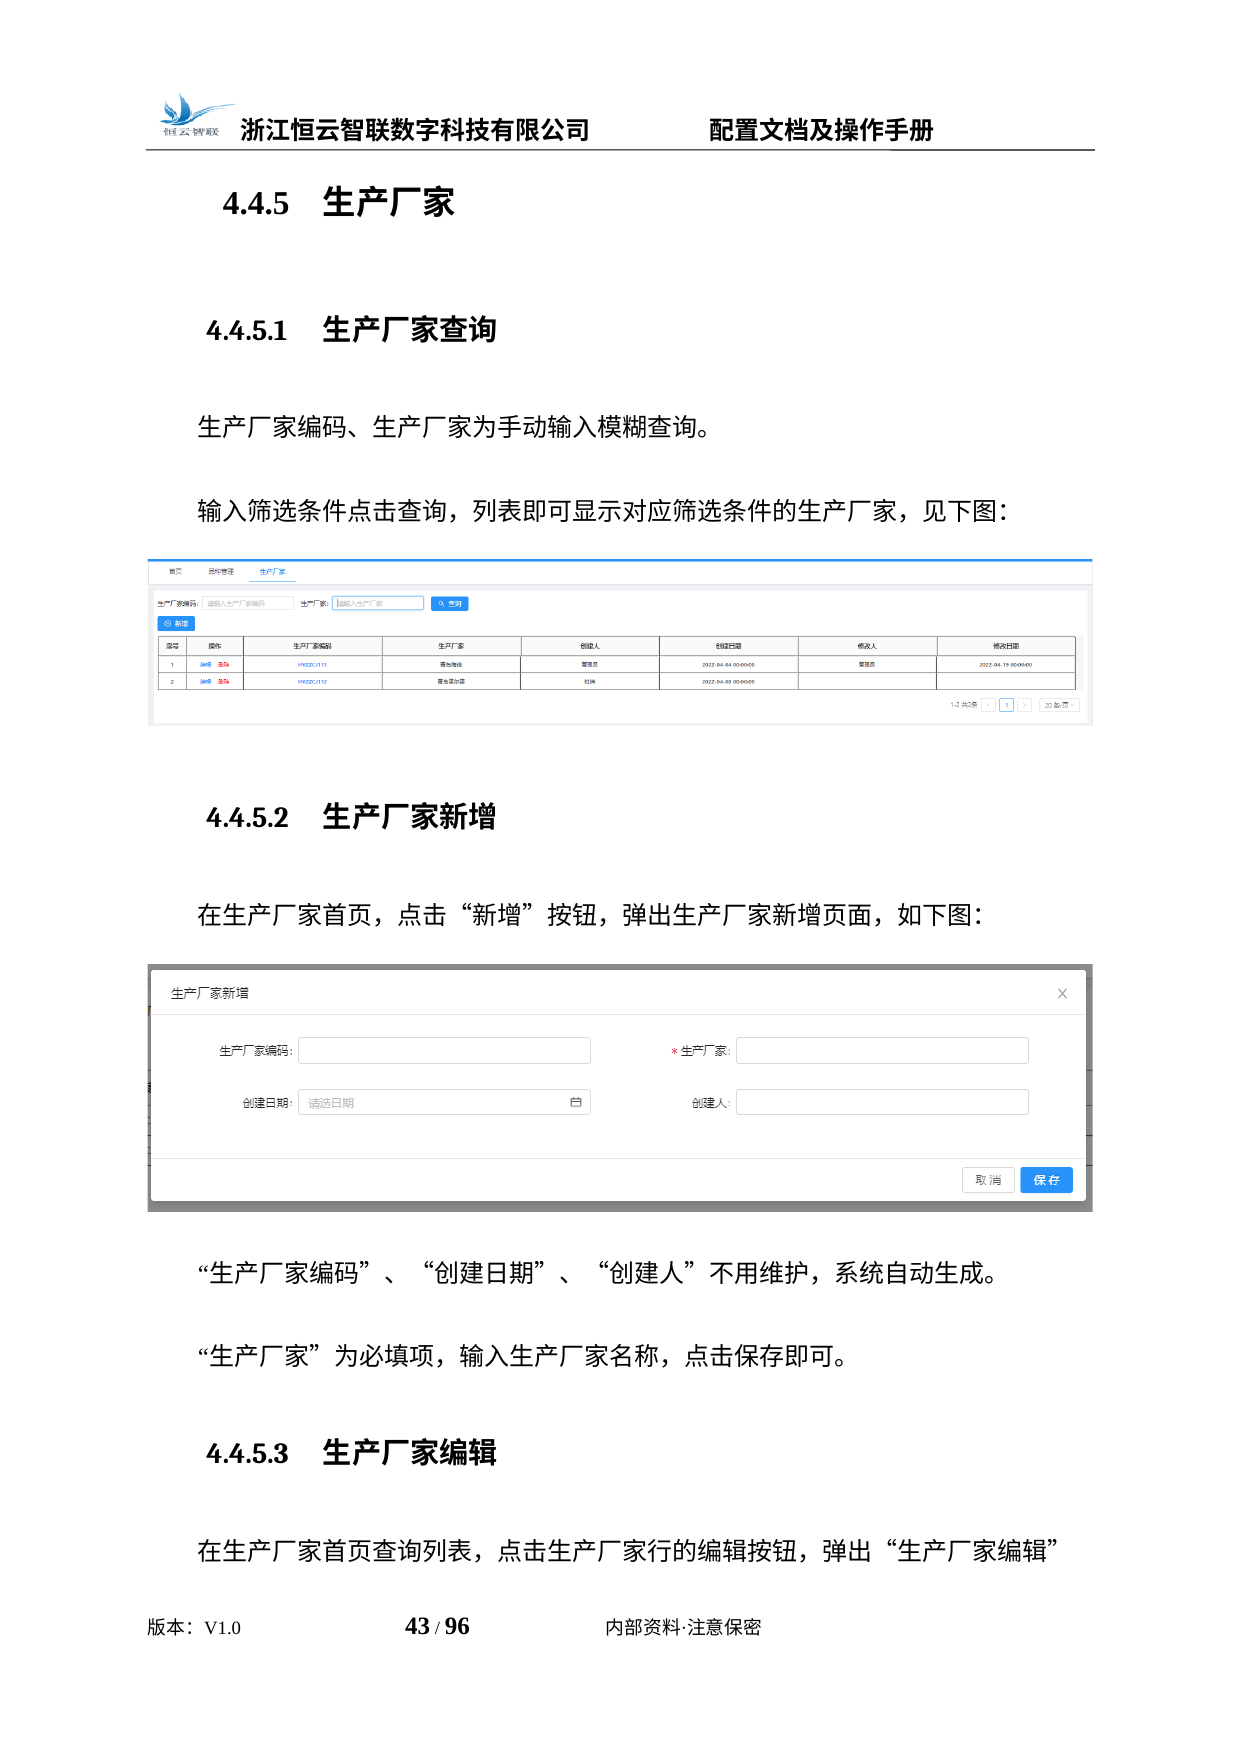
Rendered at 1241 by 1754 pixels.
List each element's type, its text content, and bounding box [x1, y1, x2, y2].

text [148, 1517, 1092, 1582]
picture [147, 559, 1093, 726]
subtitle 生产厂家新增 [148, 782, 1092, 847]
text 在生产厂家首页，点击“新增”按钮，弹出生产厂家新增页面，如下图： [148, 881, 1092, 946]
subtitle 生产厂家编辑 [148, 1418, 1092, 1483]
picture [147, 88, 241, 140]
text 输入筛选条件点击查询，列表即可显示对应筛选条件的生产厂家，见下图： [148, 477, 1092, 542]
subtitle 生产厂家查询 [148, 295, 1092, 360]
text “生产厂家编码”、“创建日期”、“创建人”不用维护，系统自动生成。 [148, 1239, 1092, 1304]
subtitle 生产厂家 [223, 168, 1092, 233]
text 生产厂家编码、生产厂家为手动输入模糊查询。 [148, 393, 1092, 458]
picture [147, 964, 1093, 1212]
text “生产厂家”为必填项，输入生产厂家名称，点击保存即可。 [148, 1322, 1092, 1387]
